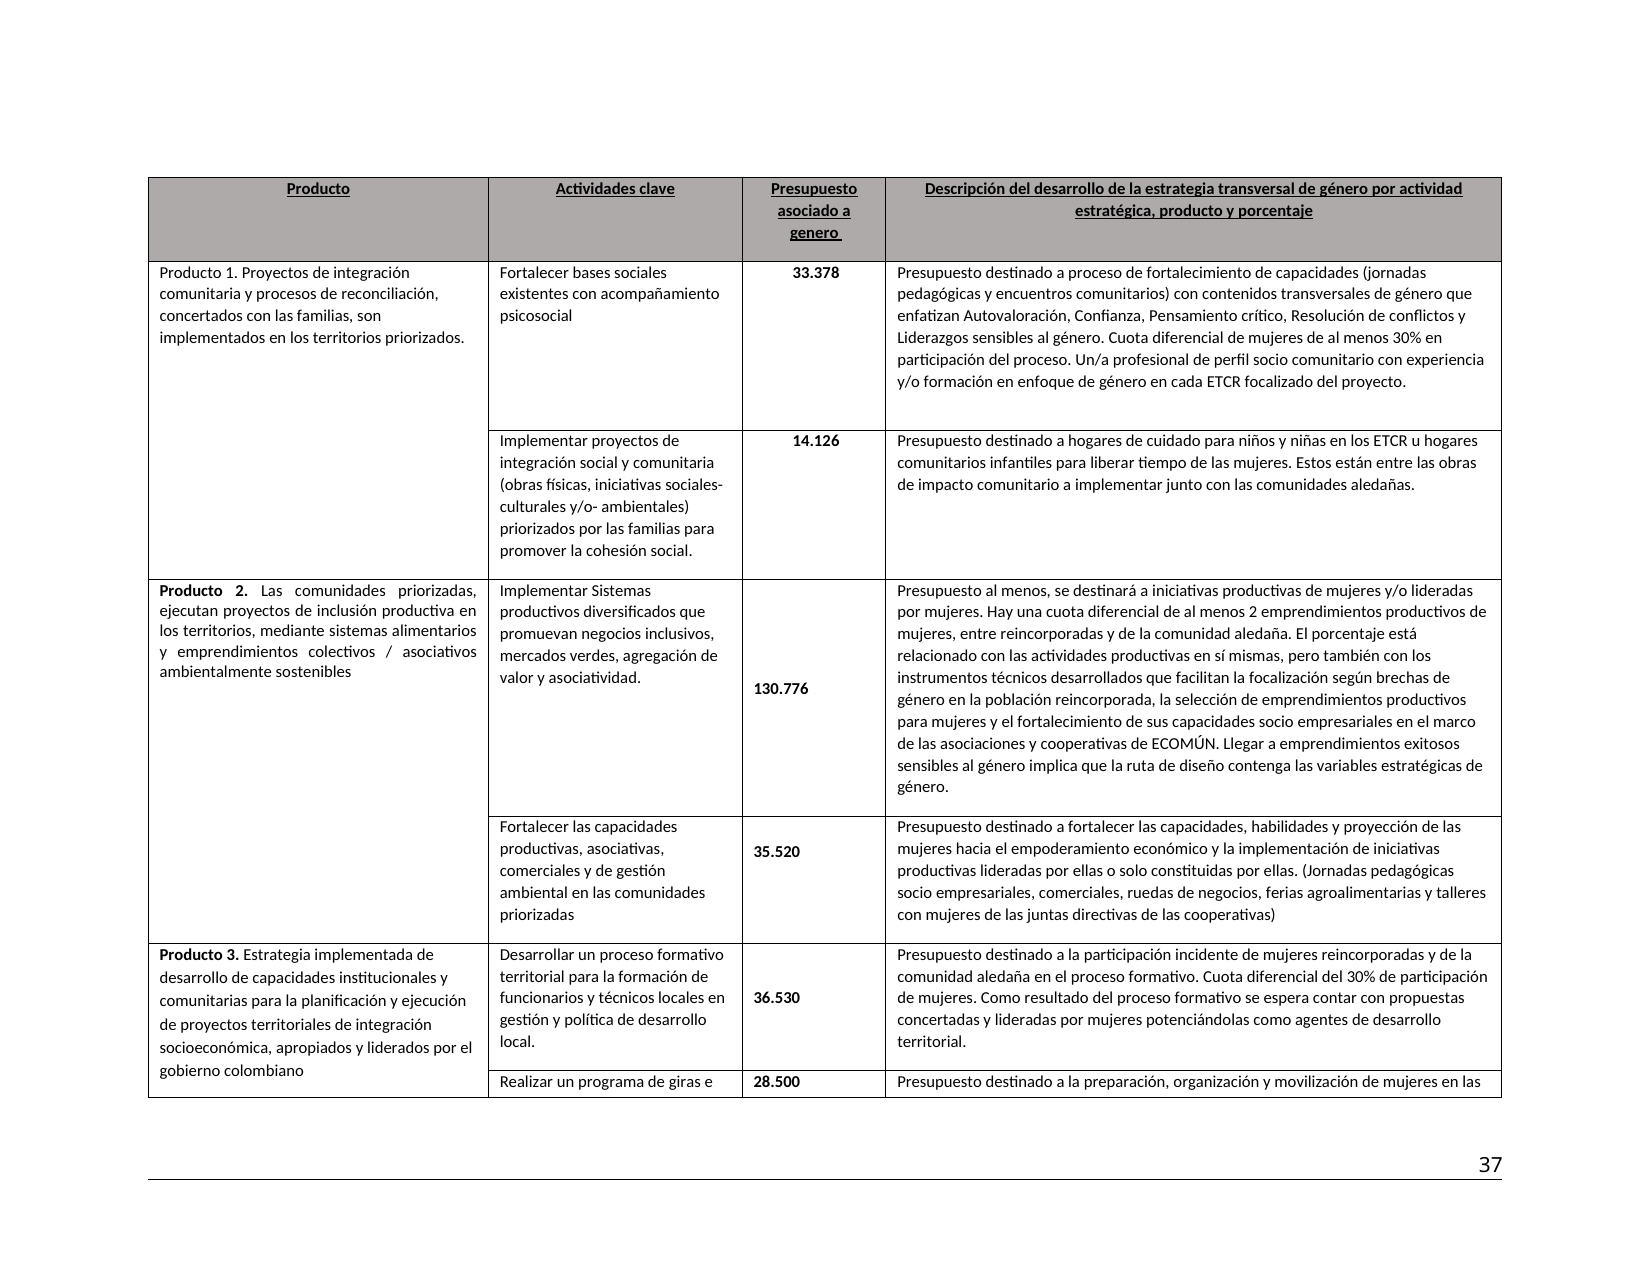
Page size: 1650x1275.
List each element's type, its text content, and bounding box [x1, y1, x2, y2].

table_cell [886, 1071, 1501, 1097]
table_header Presupuesto asociado a genero [743, 178, 885, 261]
table_cell Presupuesto al menos, se destinará a iniciativas productivas de mujeres y/o lideradas por mujeres. Hay una cuota diferencial de al menos 2 emprendimientos productivos de mujeres, entre reincorporadas y de la comunidad aledaña. El porcentaje está relacionado con las actividades productivas en sí mismas, pero también con los instrumentos técnicos desarrollados que facilitan la focalización según brechas de género en la población reincorporada, la selección de emprendimientos productivos para mujeres y el fortalecimiento de sus capacidades socio empresariales en el marco de las asociaciones y cooperativas de ECOMÚN. Llegar a emprendimientos exitosos sensibles al género implica que la ruta de diseño contenga las variables estratégicas de género. [886, 580, 1501, 816]
table_cell 28.500 [743, 1071, 885, 1097]
table_header Descripción del desarrollo de la estrategia transversal de género por actividad estratégica, producto y porcentaje [886, 178, 1501, 261]
table_header Producto [149, 178, 488, 261]
table_cell 35.520 [743, 817, 885, 943]
table_cell Presupuesto destinado a hogares de cuidado para niños y niñas en los ETCR u hogares comunitarios infantiles para liberar tiempo de las mujeres. Estos están entre las obras de impacto comunitario a implementar junto con las comunidades aledañas. [886, 431, 1501, 579]
table_cell Presupuesto destinado a fortalecer las capacidades, habilidades y proyección de las mujeres hacia el empoderamiento económico y la implementación de iniciativas productivas lideradas por ellas o solo constituidas por ellas. (Jornadas pedagógicas socio empresariales, comerciales, ruedas de negocios, ferias agroalimentarias y talleres con mujeres de las juntas directivas de las cooperativas) [886, 817, 1501, 943]
table_cell Presupuesto destinado a proceso de fortalecimiento de capacidades (jornadas pedagógicas y encuentros comunitarios) con contenidos transversales de género que enfatizan Autovaloración, Confianza, Pensamiento crítico, Resolución de conflictos y Liderazgos sensibles al género. Cuota diferencial de mujeres de al menos 30% en participación del proceso. Un/a profesional de perfil socio comunitario con experiencia y/o formación en enfoque de género en cada ETCR focalizado del proyecto. [886, 262, 1501, 429]
table_cell Desarrollar un proceso formativo territorial para la formación de funcionarios y técnicos locales en gestión y política de desarrollo local. [489, 944, 742, 1070]
table_header Actividades clave [489, 178, 742, 261]
table_cell Fortalecer las capacidades productivas, asociativas, comerciales y de gestión ambiental en las comunidades priorizadas [489, 817, 742, 943]
table_cell Producto 3. Estrategia implementada de desarrollo de capacidades institucionales y comunitarias para la planificación y ejecución de proyectos territoriales de integración socioeconómica, apropiados y liderados por el gobierno colombiano [149, 944, 488, 1097]
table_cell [489, 1071, 742, 1097]
table_cell Implementar Sistemas productivos diversificados que promuevan negocios inclusivos, mercados verdes, agregación de valor y asociatividad. [489, 580, 742, 816]
table_cell Producto 1. Proyectos de integración comunitaria y procesos de reconciliación, concertados con las familias, son implementados en los territorios priorizados. [149, 262, 488, 579]
table_cell Presupuesto destinado a la participación incidente de mujeres reincorporadas y de la comunidad aledaña en el proceso formativo. Cuota diferencial del 30% de participación de mujeres. Como resultado del proceso formativo se espera contar con propuestas concertadas y lideradas por mujeres potenciándolas como agentes de desarrollo territorial. [886, 944, 1501, 1070]
table_cell Producto 2. Las comunidades priorizadas, ejecutan proyectos de inclusión productiva en los territorios, mediante sistemas alimentarios y emprendimientos colectivos / asociativos ambientalmente sostenibles [149, 580, 488, 943]
table_cell 14.126 [743, 431, 885, 579]
table_cell Implementar proyectos de integración social y comunitaria (obras físicas, iniciativas sociales-culturales y/o- ambientales) priorizados por las familias para promover la cohesión social. [489, 431, 742, 579]
table_cell 130.776 [743, 580, 885, 816]
table_cell Fortalecer bases sociales existentes con acompañamiento psicosocial [489, 262, 742, 429]
table_cell 36.530 [743, 944, 885, 1070]
table_cell 33.378 [743, 262, 885, 429]
